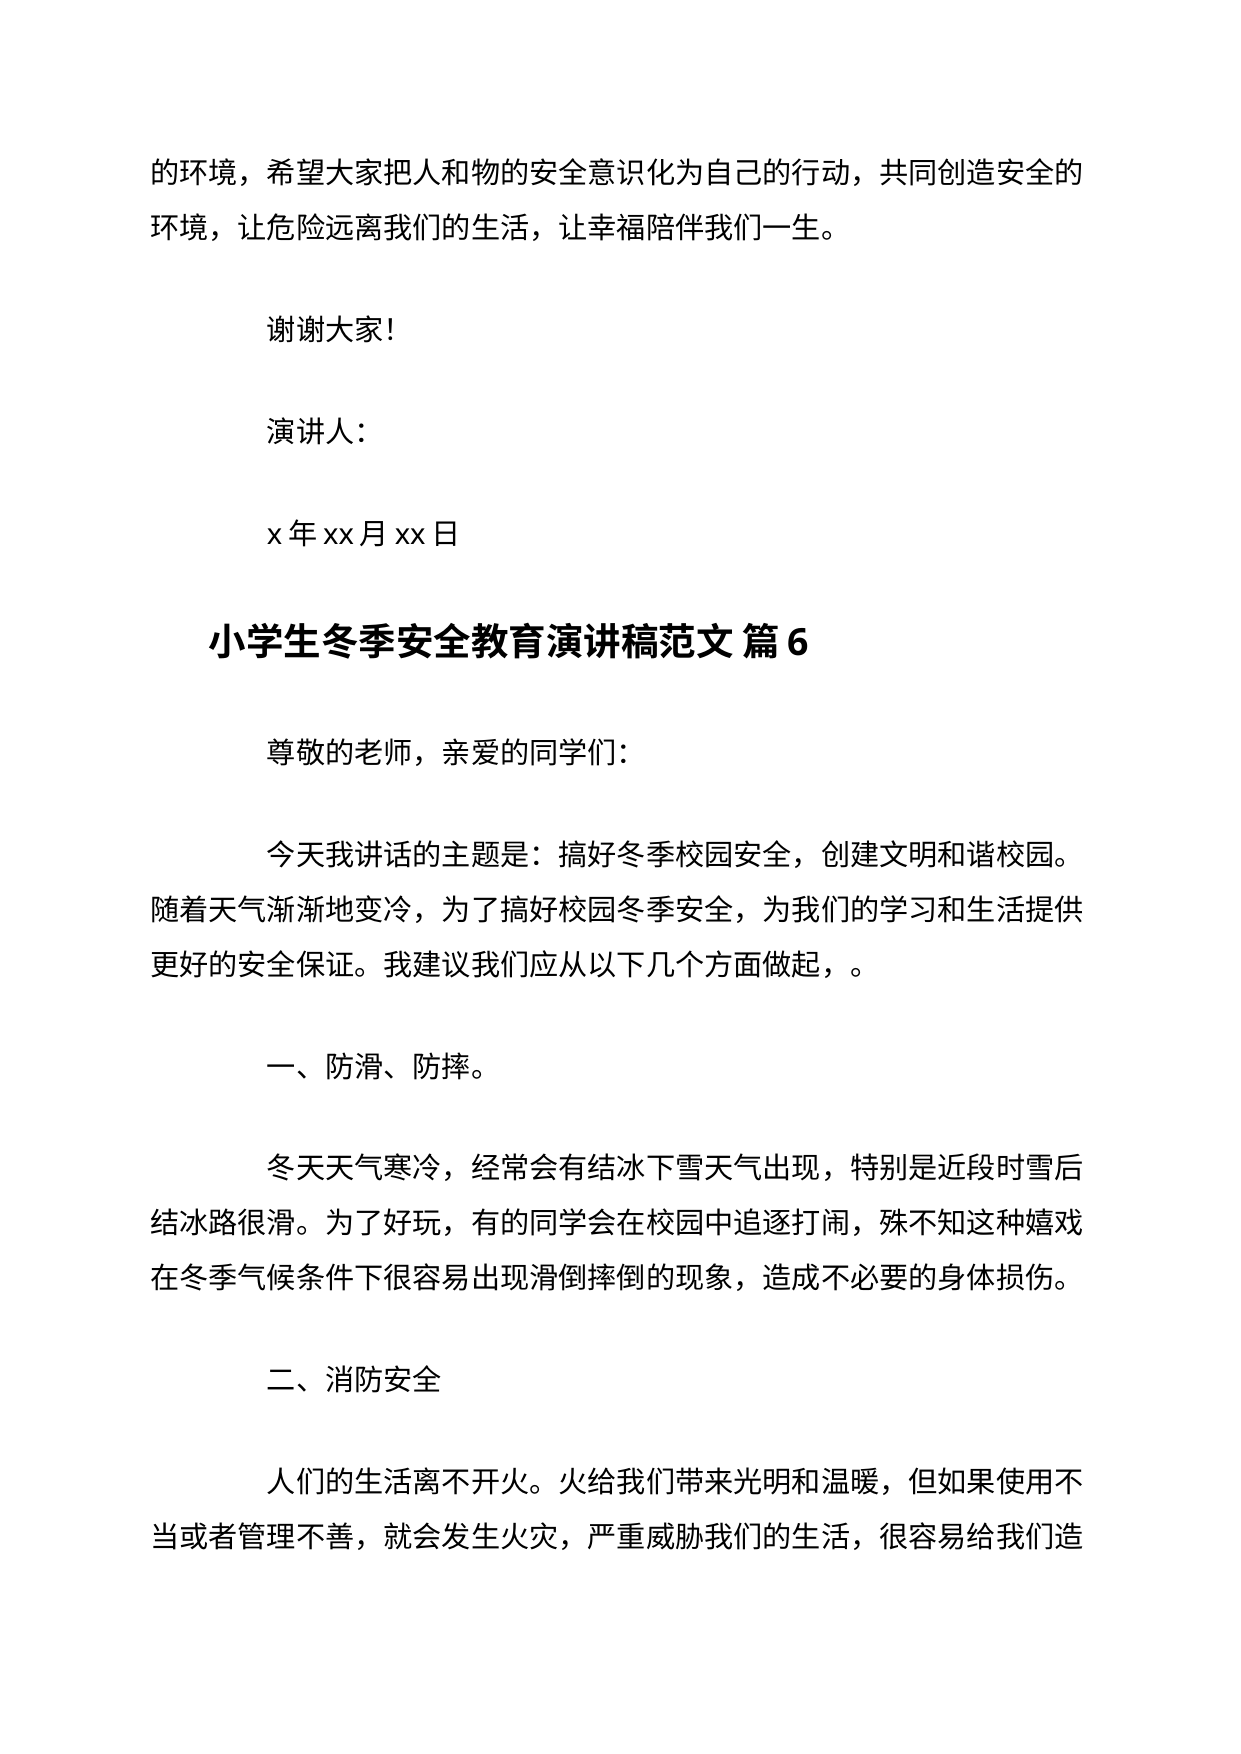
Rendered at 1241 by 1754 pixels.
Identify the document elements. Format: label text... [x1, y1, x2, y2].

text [150, 1458, 1090, 1555]
text 小学生冬季安全教育演讲稿范文 篇6 [150, 612, 1090, 667]
text 今天我讲话的主题是：搞好冬季校园安全，创建文明和谐校园。 随着天气渐渐地变冷，为了搞好校园冬季安全，为我们的学习和生活提供更好的安全保证。我建议我们应从以下几个方面做起，。 [150, 832, 1090, 984]
text x年xx月xx日 [150, 510, 1090, 553]
text 冬天天气寒冷，经常会有结冰下雪天气出现，特别是近段时雪后结冰路很滑。为了好玩，有的同学会在校园中追逐打闹，殊不知这种嬉戏在冬季气候条件下很容易出现滑倒摔倒的现象，造成不必要的身体损伤。 [150, 1145, 1090, 1297]
text 谢谢大家！ [150, 307, 1090, 349]
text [150, 150, 1090, 247]
text 演讲人： [150, 408, 1090, 451]
text 二、消防安全 [150, 1356, 1090, 1399]
text 尊敬的老师，亲爱的同学们： [150, 730, 1090, 772]
text 一、防滑、防摔。 [150, 1043, 1090, 1085]
